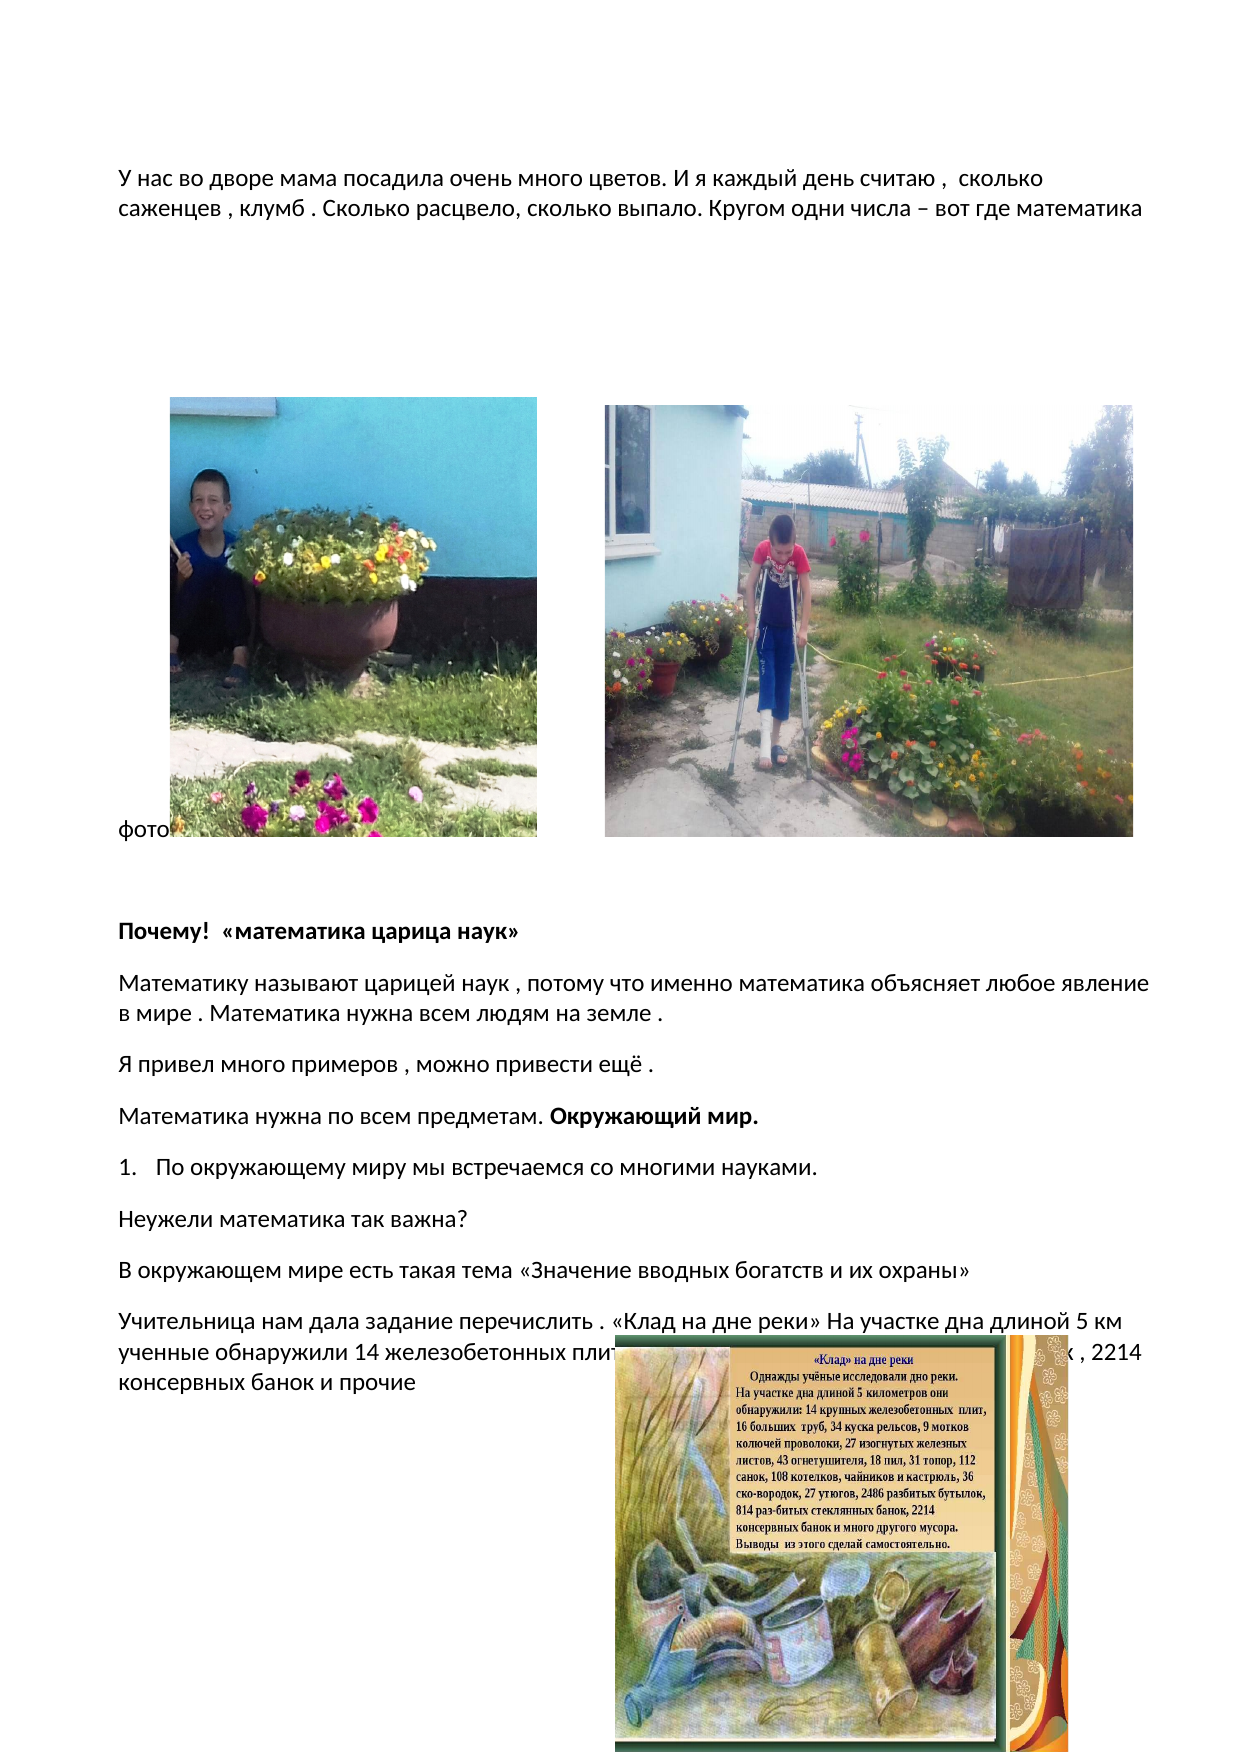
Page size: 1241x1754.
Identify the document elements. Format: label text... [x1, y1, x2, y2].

text Математика нужна по всем предметам. Окружающий мир. [118, 1100, 1152, 1131]
text Неужели математика так важна? [118, 1203, 1152, 1233]
picture [604, 405, 1134, 837]
text У нас во дворе мама посадила очень много цветов. И я каждый день считаю , сколько саженцев , клумб . Сколько расцвело, сколько выпало. Кругом одни числа – вот где математика [118, 162, 1152, 223]
text Математику называют царицей наук , потому что именно математика объясняет любое явление в мире . Математика нужна всем людям на земле . [118, 967, 1152, 1028]
text Почему! «математика царица наук» [118, 915, 1152, 946]
picture [169, 397, 537, 837]
text Учительница нам дала задание перечислить . «Клад на дне реки» На участке дна длиной 5 км ученные обнаружили 14 железобетонных плит,34 куска рельсов , 2486 разбитых бутылок , 2214 консервных банок и прочие [118, 1305, 1152, 1397]
picture [615, 1335, 1068, 1751]
list По окружающему миру мы встречаемся со многими науками. [118, 1151, 1152, 1182]
text В окружающем мире есть такая тема «Значение вводных богатств и их охраны» [118, 1254, 1152, 1284]
text Я привел много примеров , можно привести ещё . [118, 1049, 1152, 1079]
